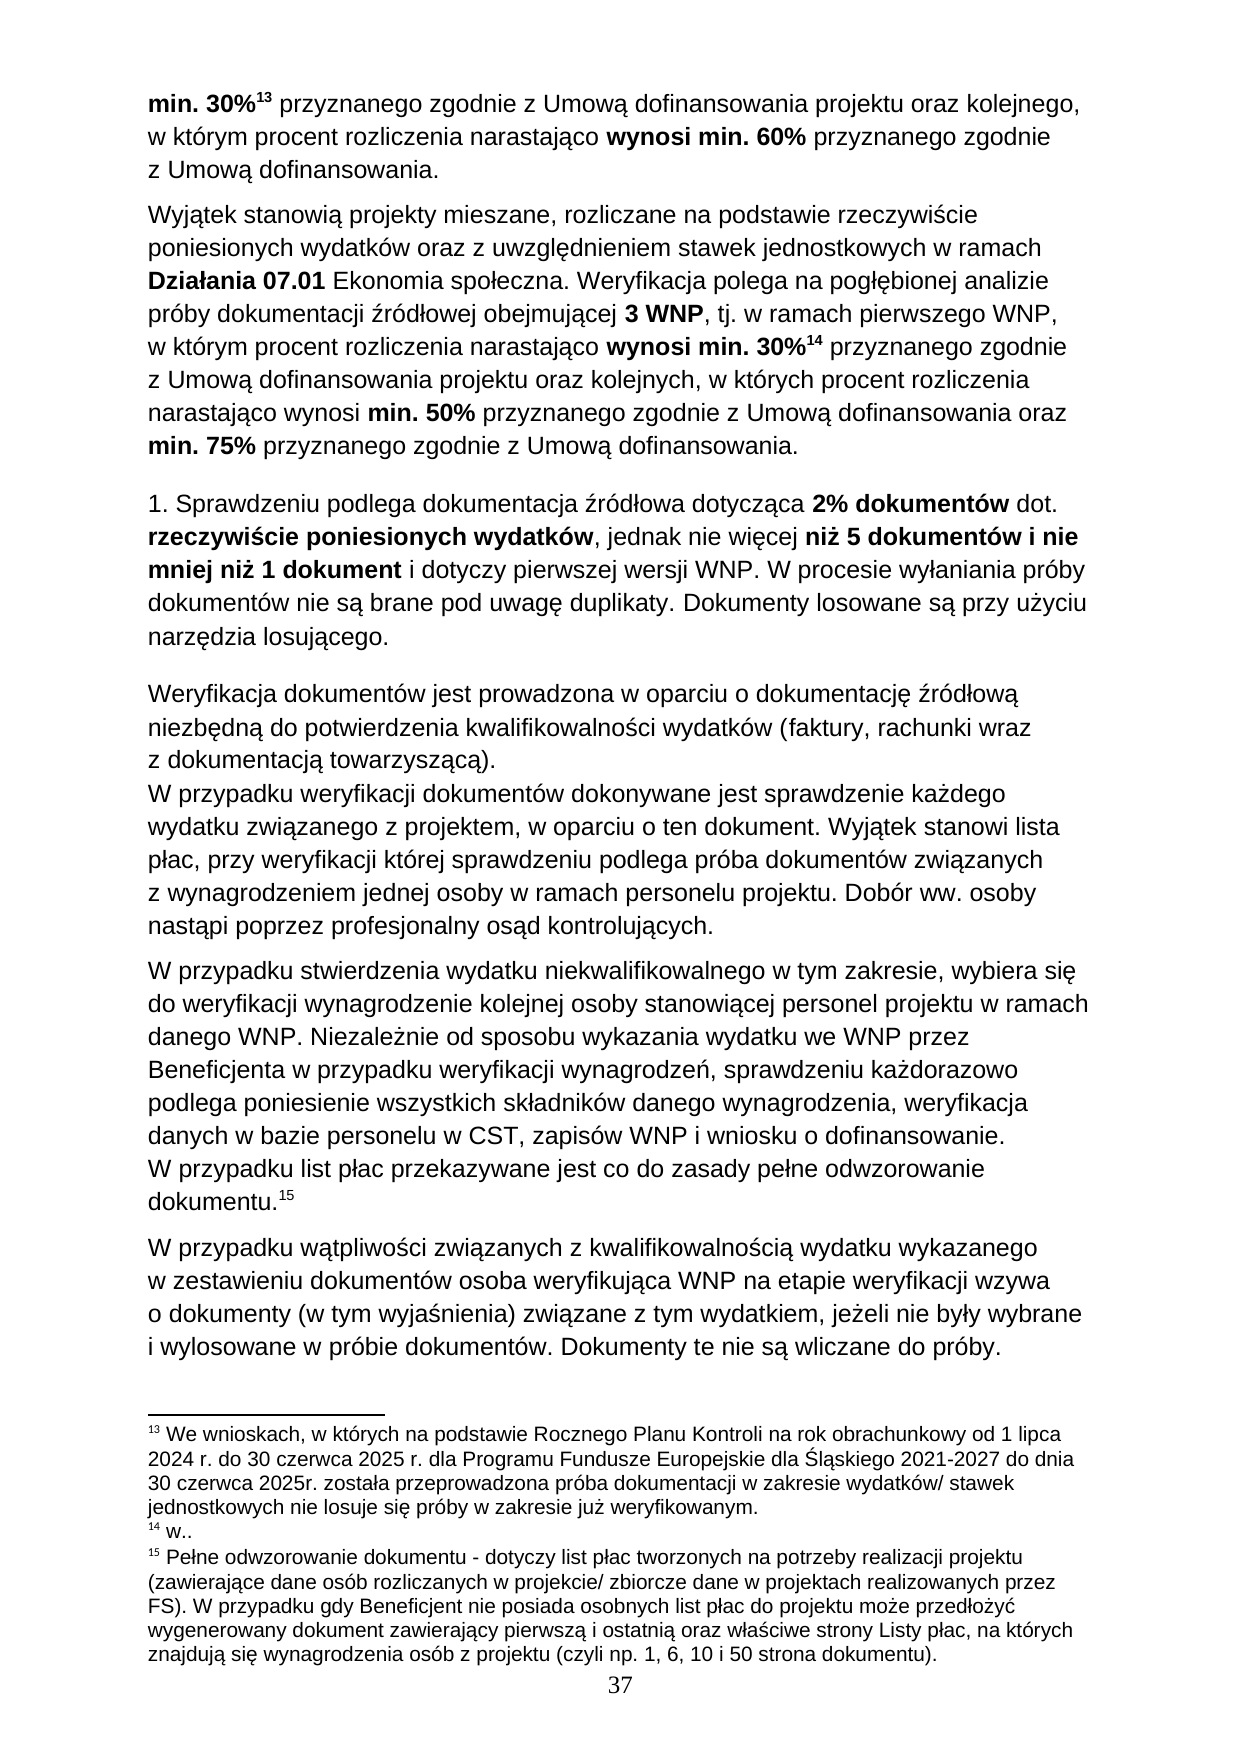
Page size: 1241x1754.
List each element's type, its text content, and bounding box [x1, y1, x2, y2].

text Weryfikacja dokumentów jest prowadzona w oparciu o dokumentację źródłową niezbędną do potwierdzenia kwalifikowalności wydatków (faktury, rachunki wraz z dokumentacją towarzyszącą). [148, 679, 1092, 774]
text W przypadku wątpliwości związanych z kwalifikowalnością wydatku wykazanego w zestawieniu dokumentów osoba weryfikująca WNP na etapie weryfikacji wzywa o dokumenty (w tym wyjaśnienia) związane z tym wydatkiem, jeżeli nie były wybrane i wylosowane w próbie dokumentów. Dokumenty te nie są wliczane do próby. [148, 1233, 1092, 1361]
text Wyjątek stanowią projekty mieszane, rozliczane na podstawie rzeczywiście poniesionych wydatków oraz z uwzględnieniem stawek jednostkowych w ramach Działania 07.01 Ekonomia społeczna. Weryfikacja polega na pogłębionej analizie próby dokumentacji źródłowej obejmującej 3 WNP, tj. w ramach pierwszego WNP, w którym procent rozliczenia narastająco wynosi min. 30% przyznanego zgodnie z Umową dofinansowania projektu oraz kolejnych, w których procent rozliczenia narastająco wynosi min. 50% przyznanego zgodnie z Umową dofinansowania oraz min. 75% przyznanego zgodnie z Umową dofinansowania. [148, 200, 1092, 460]
text W przypadku stwierdzenia wydatku niekwalifikowalnego w tym zakresie, wybiera się do weryfikacji wynagrodzenie kolejnej osoby stanowiącej personel projektu w ramach danego WNP. Niezależnie od sposobu wykazania wydatku we WNP przez Beneficjenta w przypadku weryfikacji wynagrodzeń, sprawdzeniu każdorazowo podlega poniesienie wszystkich składników danego wynagrodzenia, weryfikacja danych w bazie personelu w CST, zapisów WNP i wniosku o dofinansowanie. W przypadku list płac przekazywane jest co do zasady pełne odwzorowanie dokumentu. [148, 956, 1092, 1216]
text W przypadku weryfikacji dokumentów dokonywane jest sprawdzenie każdego wydatku związanego z projektem, w oparciu o ten dokument. Wyjątek stanowi lista płac, przy weryfikacji której sprawdzeniu podlega próba dokumentów związanych z wynagrodzeniem jednej osoby w ramach personelu projektu. Dobór ww. osoby nastąpi poprzez profesjonalny osąd kontrolujących. [148, 778, 1092, 939]
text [148, 89, 1092, 183]
text 1. Sprawdzeniu podlega dokumentacja źródłowa dotycząca 2% dokumentów dot. rzeczywiście poniesionych wydatków, jednak nie więcej niż 5 dokumentów i nie mniej niż 1 dokument i dotyczy pierwszej wersji WNP. W procesie wyłaniania próby dokumentów nie są brane pod uwagę duplikaty. Dokumenty losowane są przy użyciu narzędzia losującego. [148, 489, 1092, 650]
